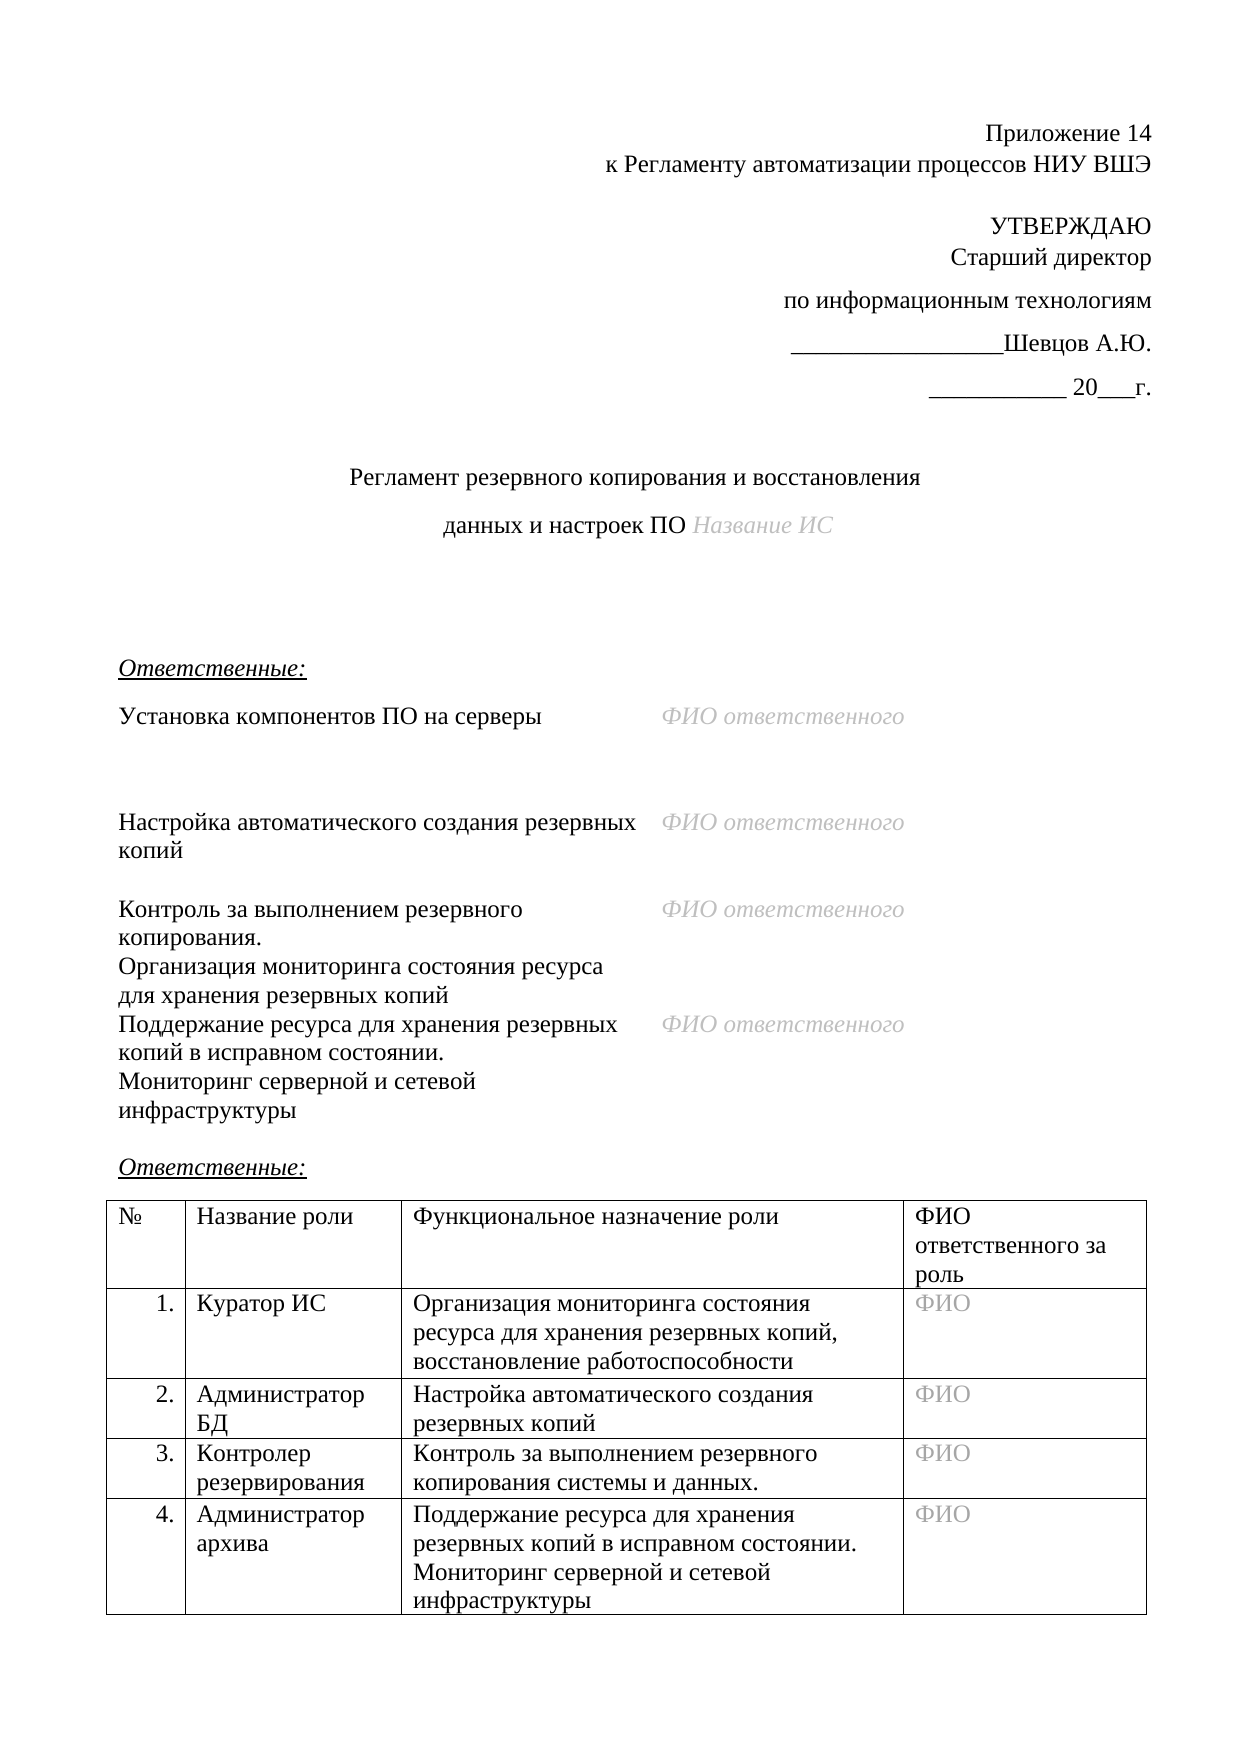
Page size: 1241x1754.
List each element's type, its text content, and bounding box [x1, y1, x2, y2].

table_cell [107, 1499, 185, 1614]
text к Регламенту автоматизации процессов НИУ ВШЭ [118, 149, 1152, 178]
table_cell ФИО [904, 1379, 1146, 1437]
table_header ФИО ответственного за роль [904, 1201, 1146, 1287]
text Приложение 14 [118, 118, 1152, 147]
table_cell Администратор архива [186, 1499, 401, 1614]
table_cell ФИО [904, 1289, 1146, 1378]
table_cell [107, 1439, 185, 1498]
table_header ФИО ответственного [650, 701, 1104, 807]
table_cell Настройка автоматического создания резервных копий [107, 807, 650, 894]
table_cell Контроль за выполнением резервного копирования системы и данных. [402, 1439, 903, 1498]
table_header № [107, 1201, 185, 1287]
text Ответственные: [118, 653, 1152, 682]
table_header Функциональное назначение роли [402, 1201, 903, 1287]
table_cell Администратор БД [186, 1379, 401, 1437]
table_cell Куратор ИС [186, 1289, 401, 1378]
text данных и настроек ПО Название ИС [118, 510, 1152, 539]
table_header Название роли [186, 1201, 401, 1287]
table_cell [107, 1289, 185, 1378]
table_cell ФИО [904, 1439, 1146, 1498]
text ___________ 20___г. [118, 372, 1152, 400]
table_cell ФИО ответственного [650, 807, 1104, 894]
table_cell ФИО ответственного [650, 894, 1104, 1009]
table_cell ФИО [904, 1499, 1146, 1614]
text Ответственные: [118, 1152, 1152, 1181]
text Утверждаю [118, 211, 1152, 240]
table_cell Поддержание ресурса для хранения резервных копий в исправном состоянии. Мониторинг серверной и сетевой инфраструктуры [107, 1009, 650, 1124]
text Старший директор [118, 242, 1152, 271]
text _________________Шевцов А.Ю. [118, 328, 1152, 357]
text Регламент резервного копирования и восстановления [118, 462, 1152, 491]
table_header Установка компонентов ПО на серверы [107, 701, 650, 807]
table_cell [107, 1379, 185, 1437]
text по информационным технологиям [118, 285, 1152, 314]
table_cell Поддержание ресурса для хранения резервных копий в исправном состоянии. Мониторинг серверной и сетевой инфраструктуры [402, 1499, 903, 1614]
table_cell Контролер резервирования [186, 1439, 401, 1498]
table_cell Контроль за выполнением резервного копирования. Организация мониторинга состояния ресурса для хранения резервных копий [107, 894, 650, 1009]
table_cell Организация мониторинга состояния ресурса для хранения резервных копий, восстановление работоспособности [402, 1289, 903, 1378]
table_cell ФИО ответственного [650, 1009, 1104, 1124]
table_cell Настройка автоматического создания резервных копий [402, 1379, 903, 1437]
